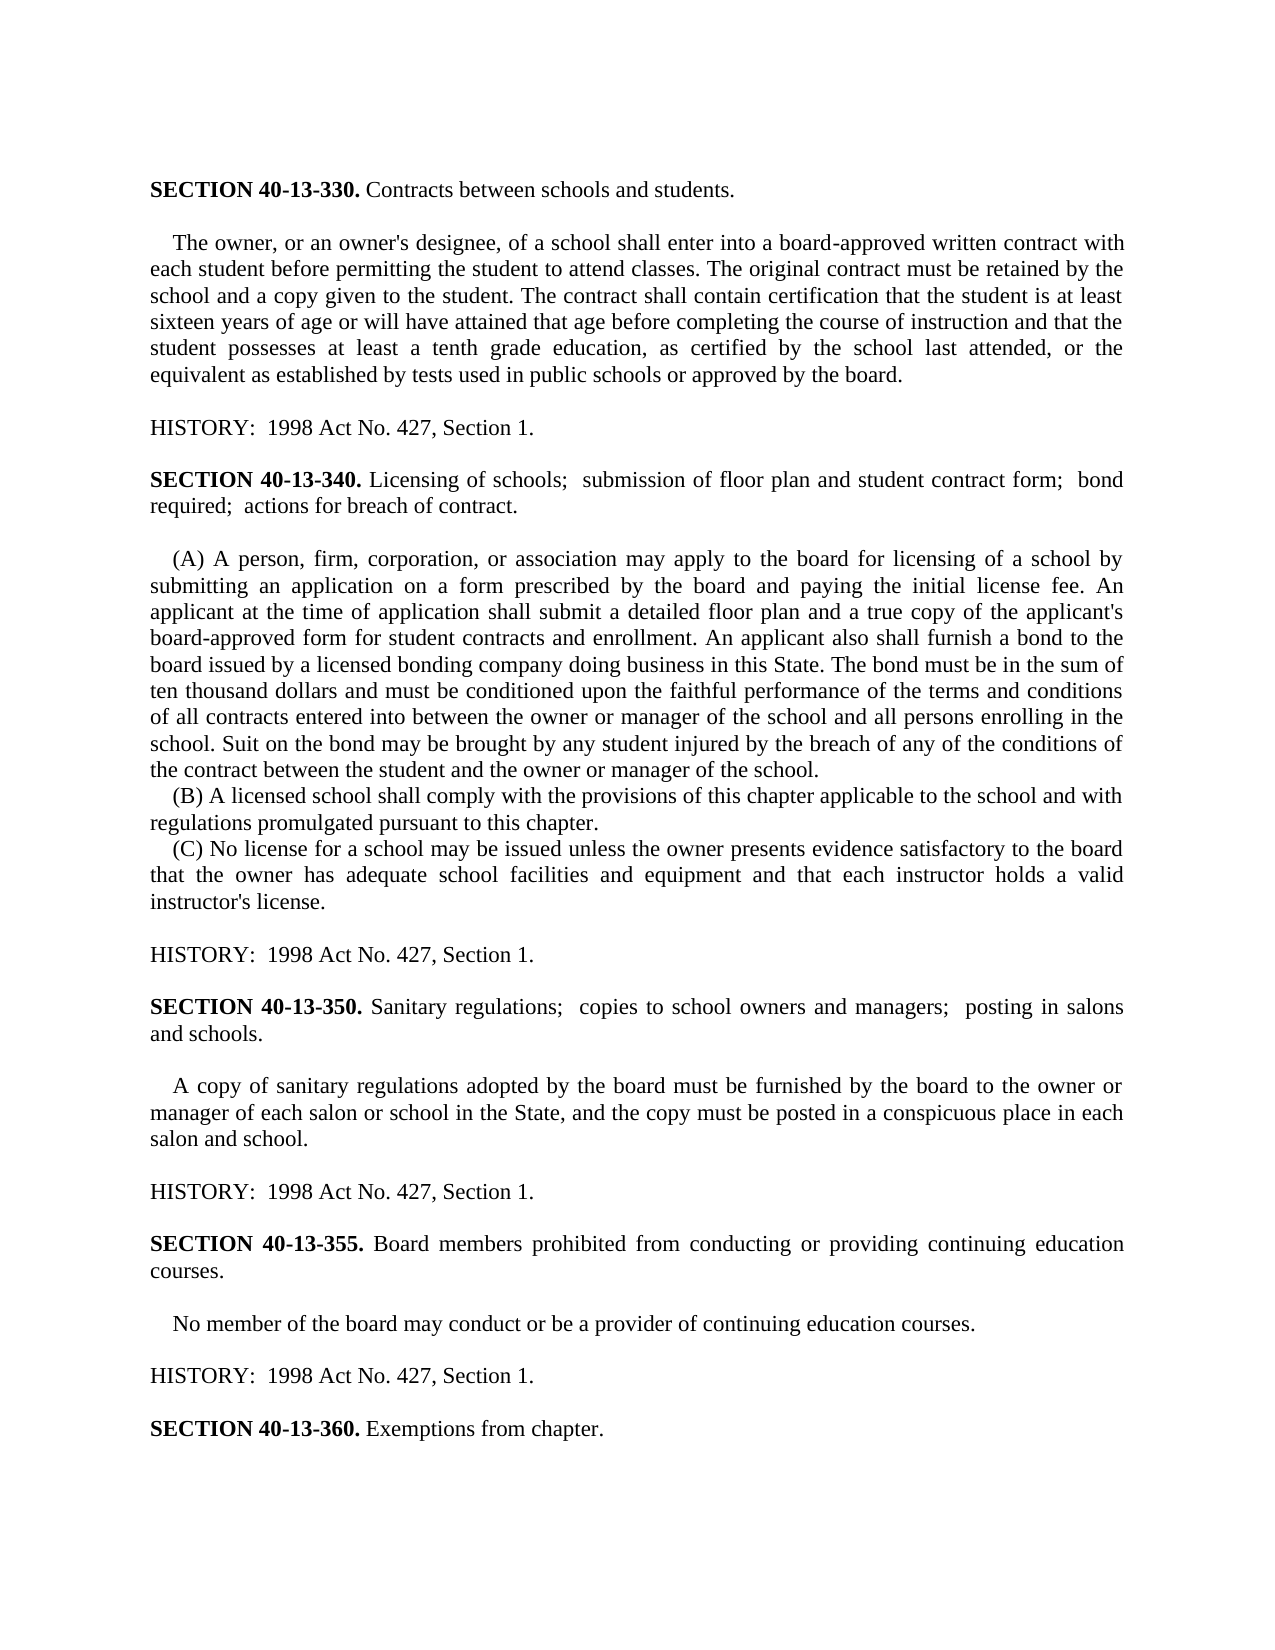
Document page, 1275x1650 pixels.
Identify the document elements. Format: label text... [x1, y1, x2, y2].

text HISTORY: 1998 Act No. 427, Section 1. [150, 941, 1125, 967]
text No member of the board may conduct or be a provider of continuing education courses. [150, 1309, 1125, 1336]
text SECTION 40-13-350. Sanitary regulations; copies to school owners and managers; posting in salons and schools. [150, 993, 1125, 1046]
text HISTORY: 1998 Act No. 427, Section 1. [150, 1362, 1125, 1389]
text SECTION 40-13-360. Exemptions from chapter. [150, 1415, 1125, 1441]
text The owner, or an owner's designee, of a school shall enter into a board-approved written contract with each student before permitting the student to attend classes. The original contract must be retained by the school and a copy given to the student. The contract shall contain certification that the student is at least sixteen years of age or will have attained that age before completing the course of instruction and that the student possesses at least a tenth grade education, as certified by the school last attended, or the equivalent as established by tests used in public schools or approved by the board. [150, 229, 1125, 387]
text (A) A person, firm, corporation, or association may apply to the board for licensing of a school by submitting an application on a form prescribed by the board and paying the initial license fee. An applicant at the time of application shall submit a detailed floor plan and a true copy of the applicant's board-approved form for student contracts and enrollment. An applicant also shall furnish a bond to the board issued by a licensed bonding company doing business in this State. The bond must be in the sum of ten thousand dollars and must be conditioned upon the faithful performance of the terms and conditions of all contracts entered into between the owner or manager of the school and all persons enrolling in the school. Suit on the bond may be brought by any student injured by the breach of any of the conditions of the contract between the student and the owner or manager of the school. [150, 545, 1125, 782]
text SECTION 40-13-355. Board members prohibited from conducting or providing continuing education courses. [150, 1231, 1125, 1283]
text SECTION 40-13-330. Contracts between schools and students. [150, 176, 1125, 203]
text (C) No license for a school may be issued unless the owner presents evidence satisfactory to the board that the owner has adequate school facilities and equipment and that each instructor holds a valid instructor's license. [150, 835, 1125, 914]
text A copy of sanitary regulations adopted by the board must be furnished by the board to the owner or manager of each salon or school in the State, and the copy must be posted in a conspicuous place in each salon and school. [150, 1072, 1125, 1151]
text (B) A licensed school shall comply with the provisions of this chapter applicable to the school and with regulations promulgated pursuant to this chapter. [150, 782, 1125, 835]
text SECTION 40-13-340. Licensing of schools; submission of floor plan and student contract form; bond required; actions for breach of contract. [150, 466, 1125, 519]
text HISTORY: 1998 Act No. 427, Section 1. [150, 413, 1125, 440]
text HISTORY: 1998 Act No. 427, Section 1. [150, 1178, 1125, 1204]
